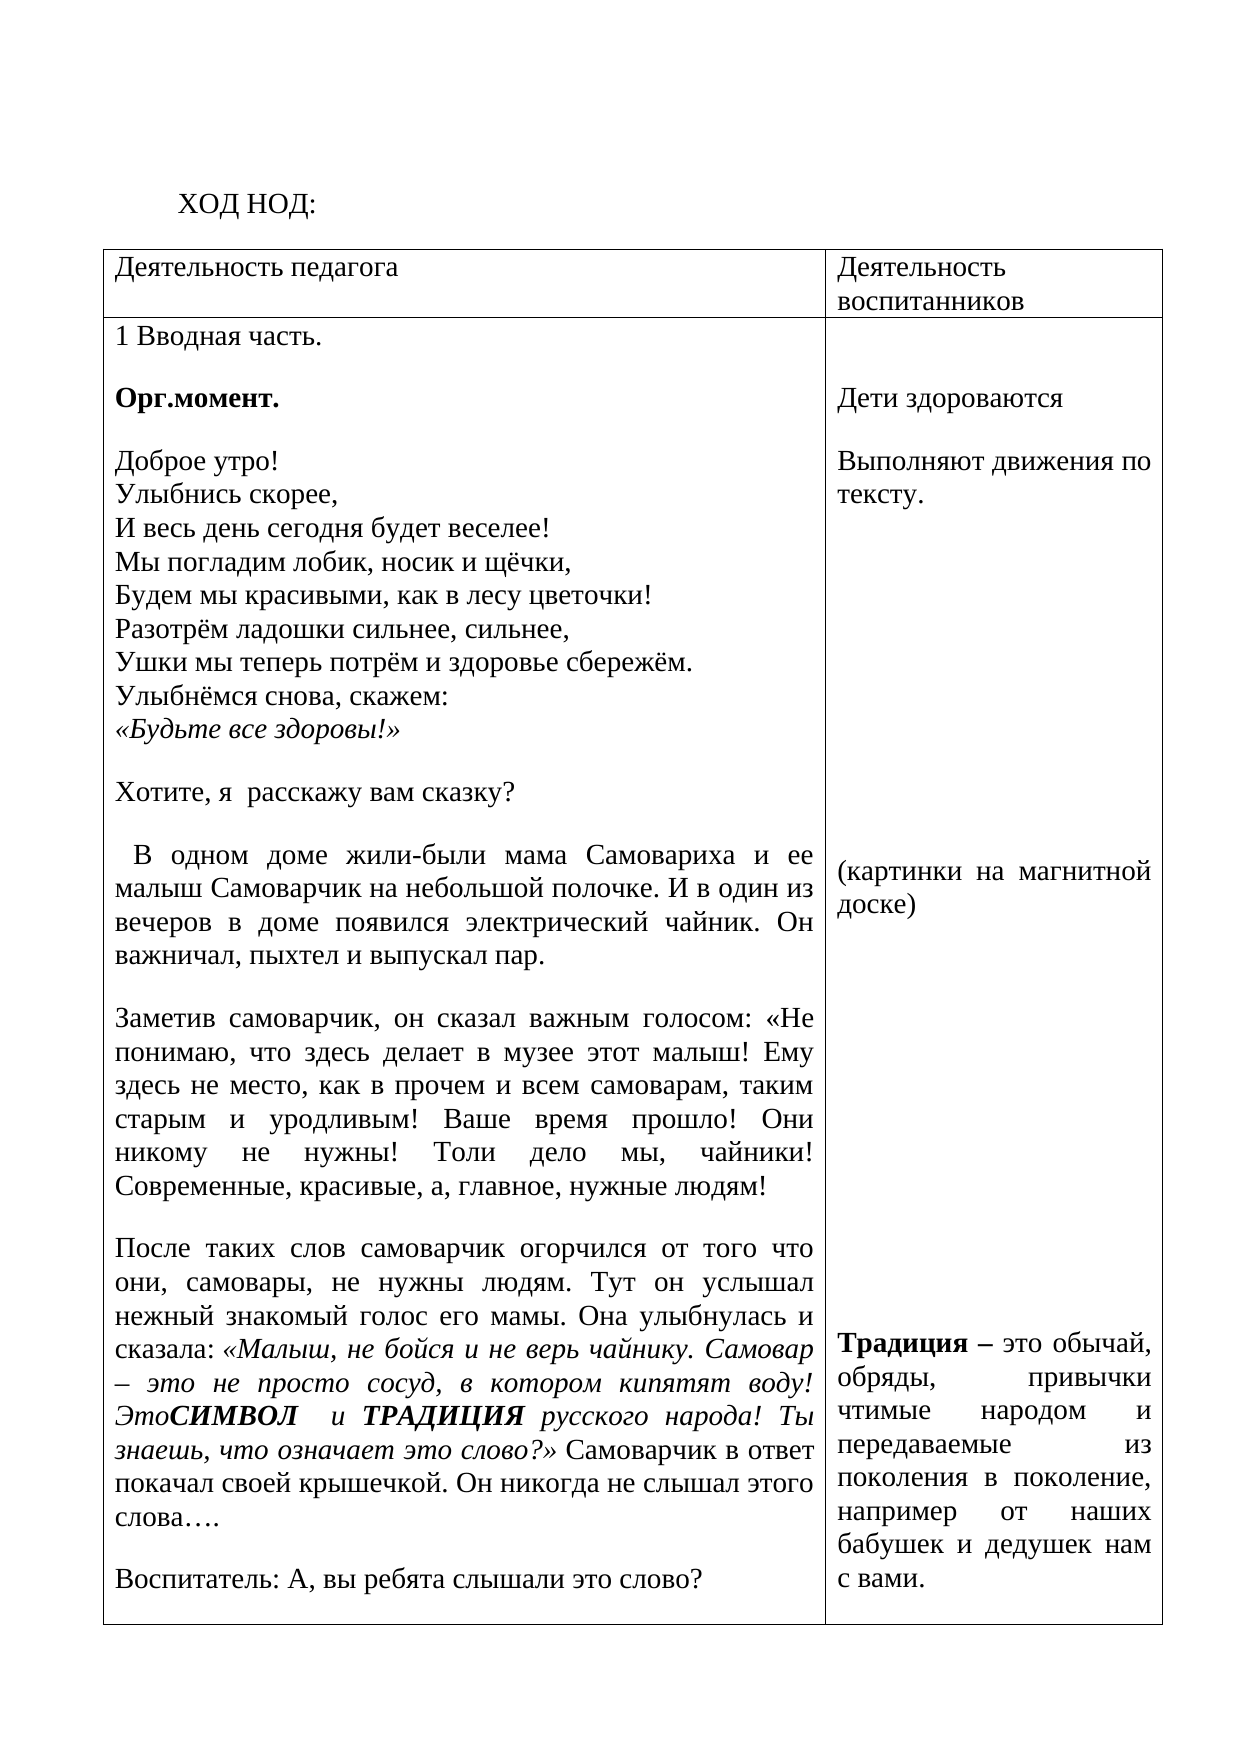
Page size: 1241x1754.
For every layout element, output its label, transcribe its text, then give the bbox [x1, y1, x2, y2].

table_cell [826, 318, 1162, 1624]
table_header Деятельность воспитанников [826, 250, 1162, 317]
table_header Деятельность педагога [104, 250, 825, 317]
text ХОД НОД: [177, 186, 1152, 219]
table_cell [104, 318, 825, 1624]
